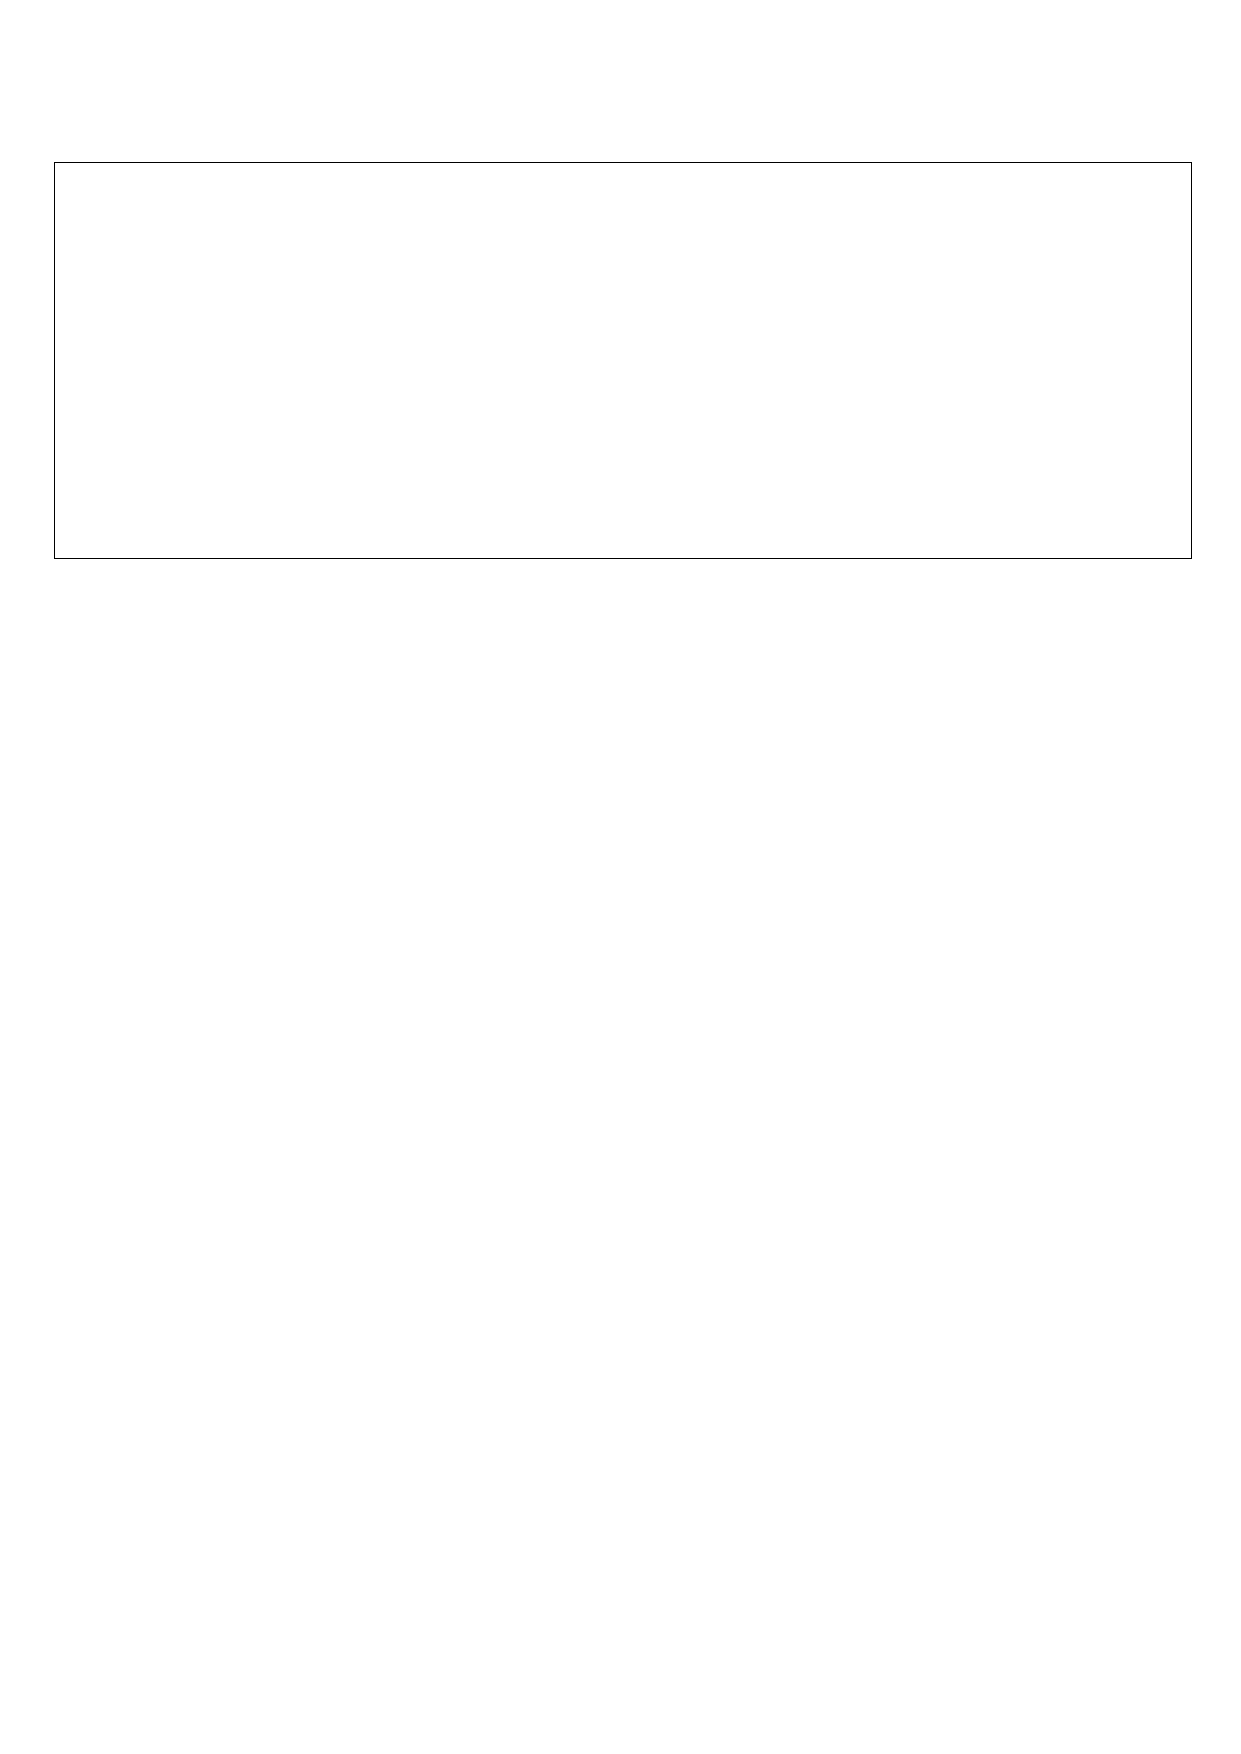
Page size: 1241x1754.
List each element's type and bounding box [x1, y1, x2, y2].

table_cell [55, 163, 1191, 558]
